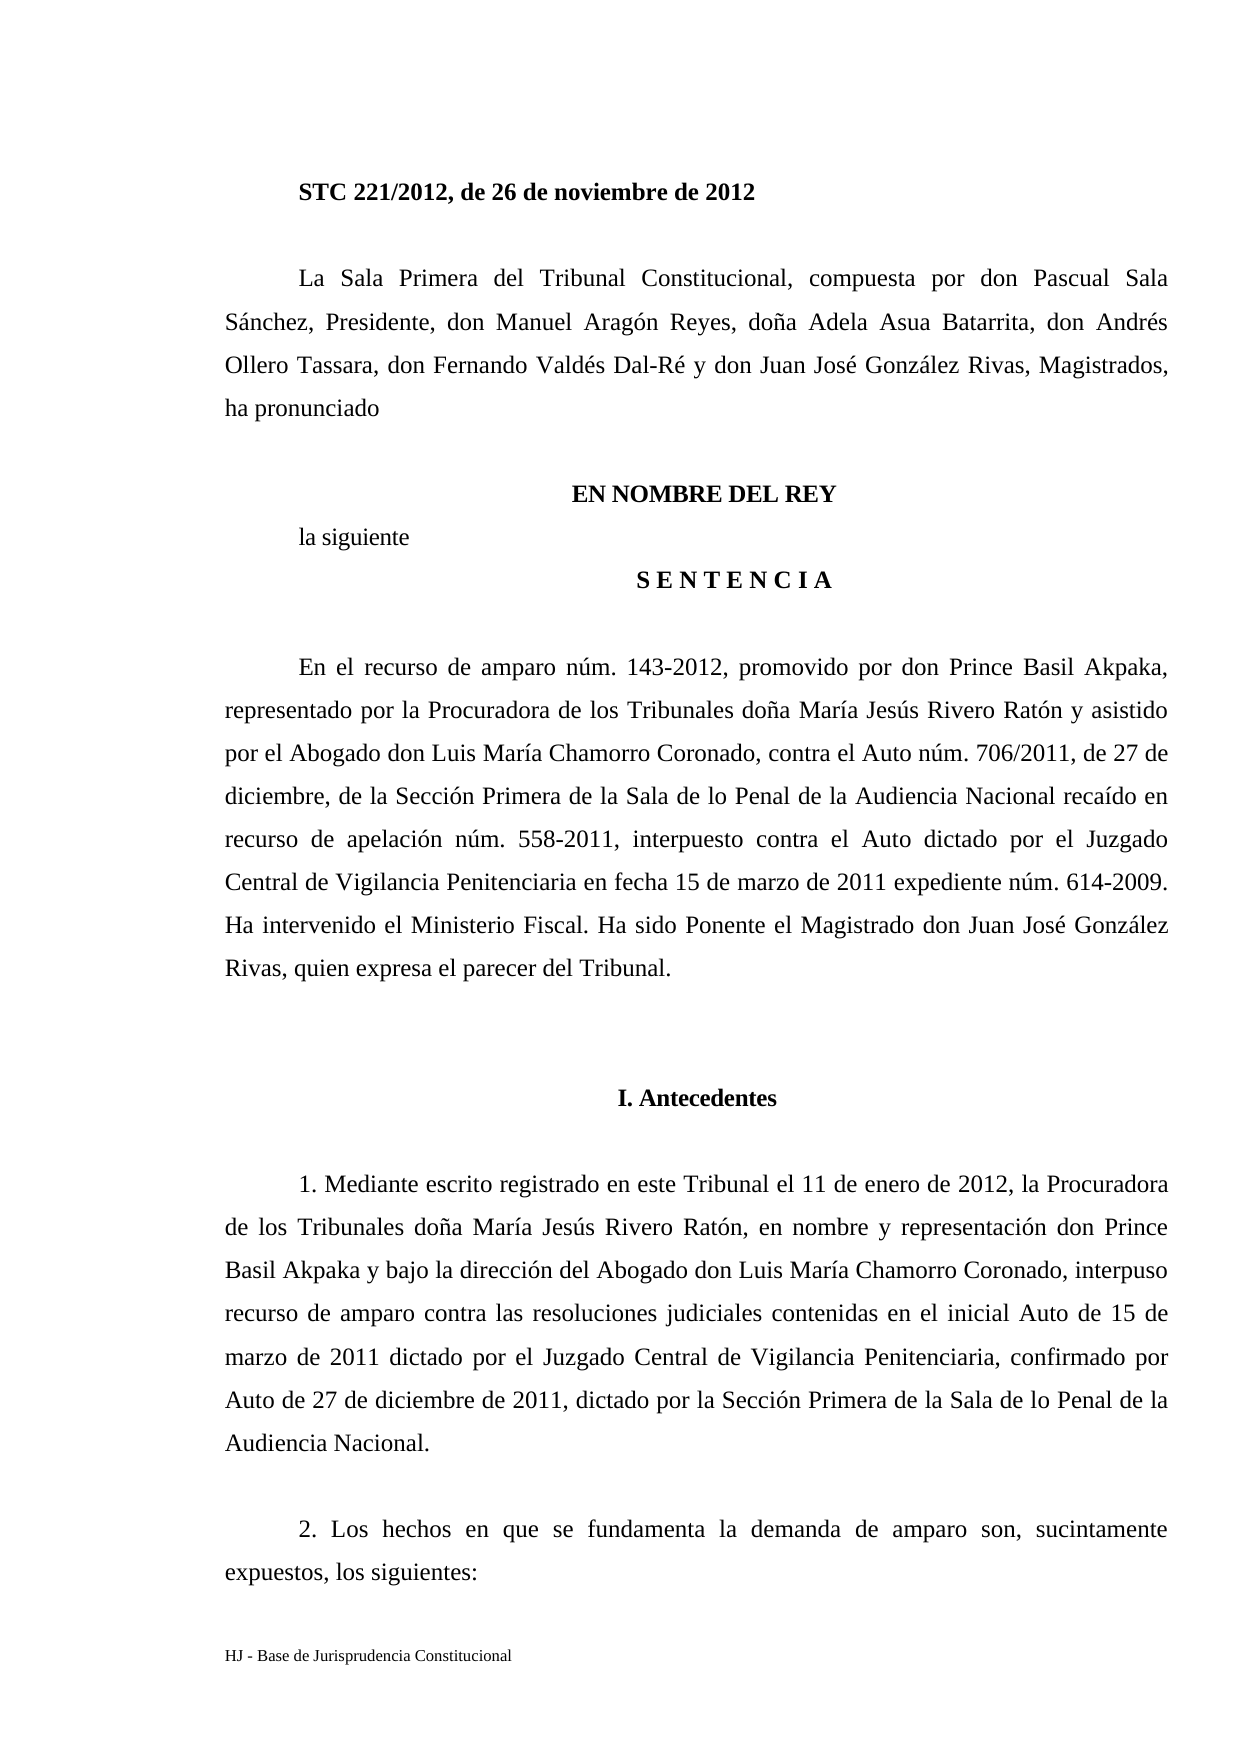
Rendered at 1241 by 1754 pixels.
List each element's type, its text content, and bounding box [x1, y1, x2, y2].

text EN NOMBRE DEL REY [224, 479, 1110, 508]
text la siguiente [224, 522, 1110, 551]
text STC 221/2012, de 26 de noviembre de 2012 [224, 177, 1169, 206]
text S E N T E N C I A [224, 565, 1169, 594]
text 1. Mediante escrito registrado en este Tribunal el 11 de enero de 2012, la Procuradora de los Tribunales doña María Jesús Rivero Ratón, en nombre y representación don Prince Basil Akpaka y bajo la dirección del Abogado don Luis María Chamorro Coronado, interpuso recurso de amparo contra las resoluciones judiciales contenidas en el inicial Auto de 15 de marzo de 2011 dictado por el Juzgado Central de Vigilancia Penitenciaria, confirmado por Auto de 27 de diciembre de 2011, dictado por la Sección Primera de la Sala de lo Penal de la Audiencia Nacional. [224, 1169, 1169, 1457]
text I. Antecedentes [224, 1083, 1169, 1112]
text En el recurso de amparo núm. 143-2012, promovido por don Prince Basil Akpaka, representado por la Procuradora de los Tribunales doña María Jesús Rivero Ratón y asistido por el Abogado don Luis María Chamorro Coronado, contra el Auto núm. 706/2011, de 27 de diciembre, de la Sección Primera de la Sala de lo Penal de la Audiencia Nacional recaído en recurso de apelación núm. 558-2011, interpuesto contra el Auto dictado por el Juzgado Central de Vigilancia Penitenciaria en fecha 15 de marzo de 2011 expediente núm. 614-2009. Ha intervenido el Ministerio Fiscal. Ha sido Ponente el Magistrado don Juan José González Rivas, quien expresa el parecer del Tribunal. [224, 652, 1169, 982]
text La Sala Primera del Tribunal Constitucional, compuesta por don Pascual Sala Sánchez, Presidente, don Manuel Aragón Reyes, doña Adela Asua Batarrita, don Andrés Ollero Tassara, don Fernando Valdés Dal-Ré y don Juan José González Rivas, Magistrados, ha pronunciado [224, 263, 1169, 422]
text 2. Los hechos en que se fundamenta la demanda de amparo son, sucintamente expuestos, los siguientes: [224, 1514, 1169, 1586]
